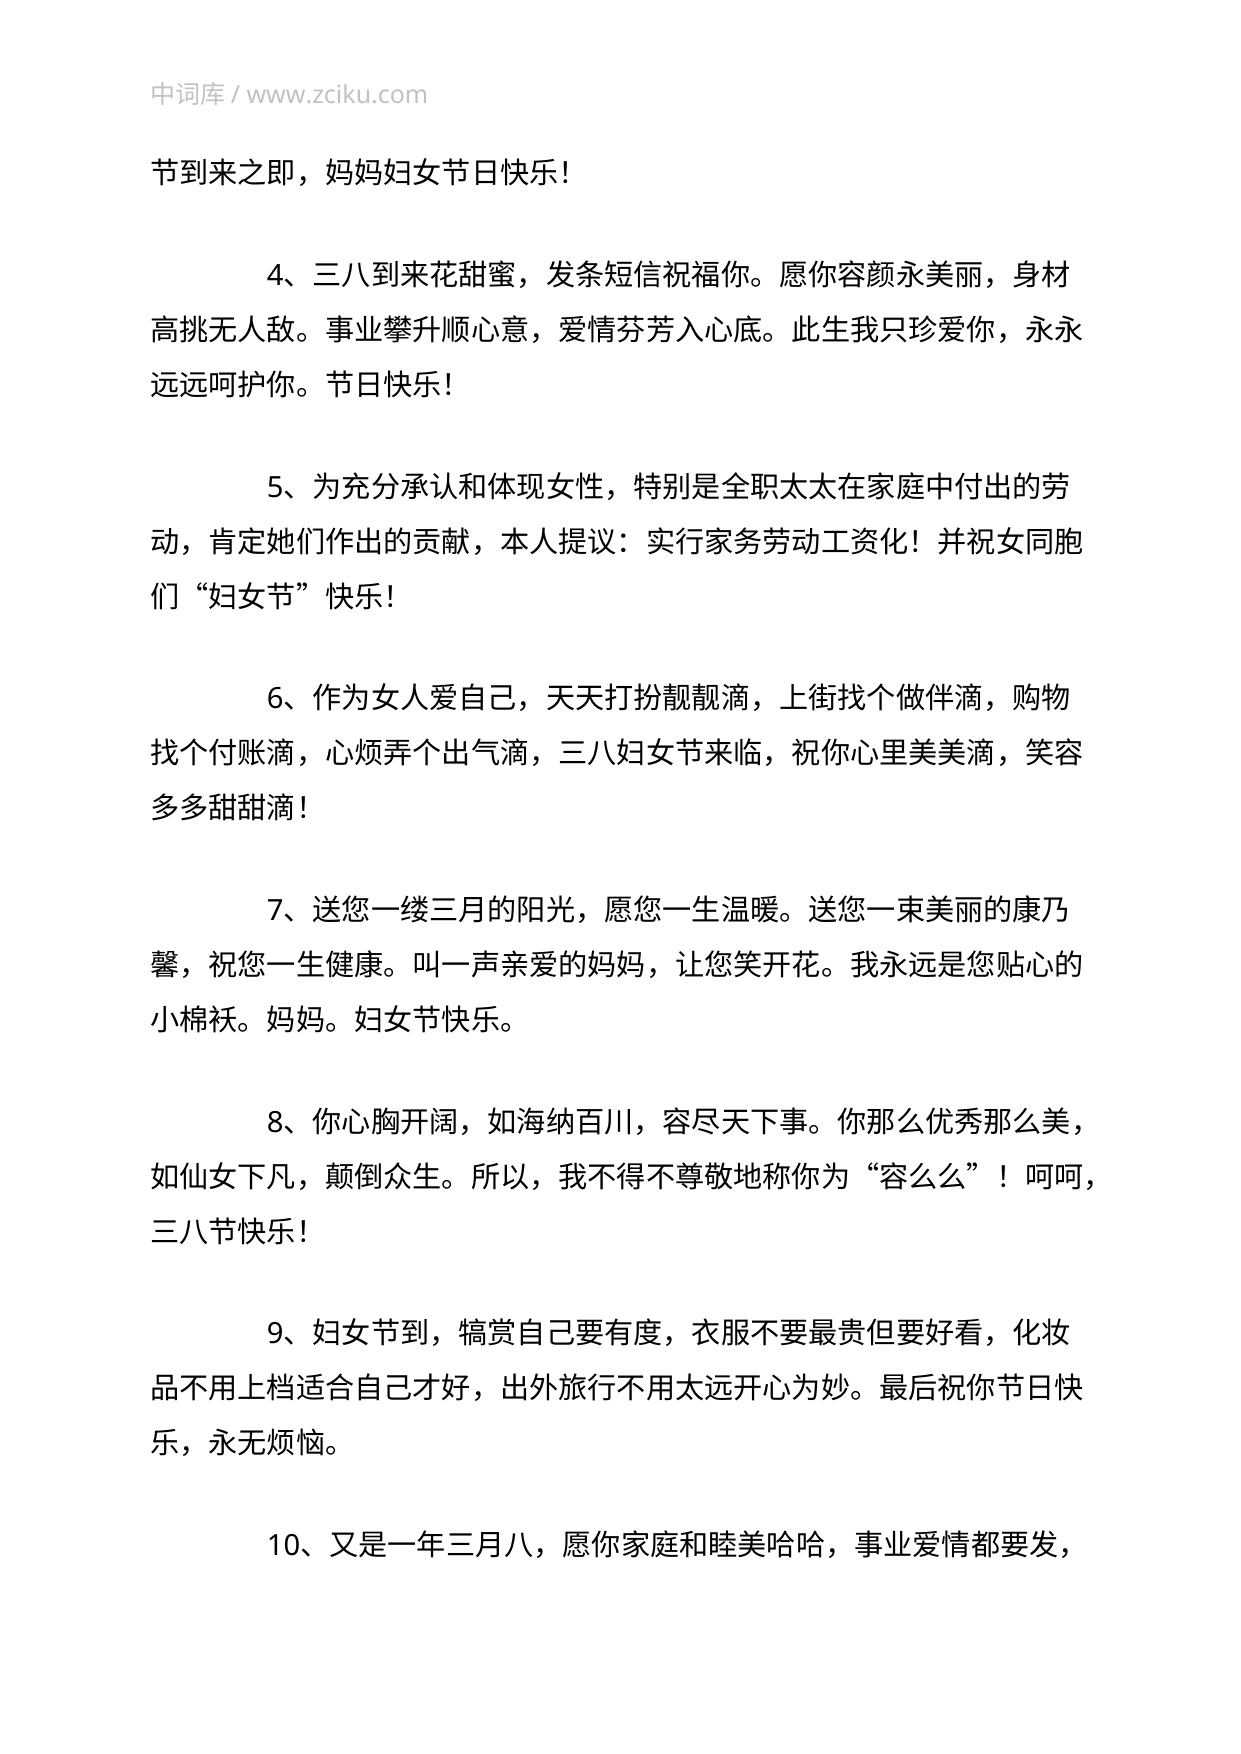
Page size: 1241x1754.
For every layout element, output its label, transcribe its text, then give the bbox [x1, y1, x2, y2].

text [150, 1522, 1090, 1564]
text 9、妇女节到，犒赏自己要有度，衣服不要最贵但要好看，化妆品不用上档适合自己才好，出外旅行不用太远开心为妙。最后祝你节日快乐，永无烦恼。 [150, 1310, 1090, 1462]
text 6、作为女人爱自己，天天打扮靓靓滴，上街找个做伴滴，购物找个付账滴，心烦弄个出气滴，三八妇女节来临，祝你心里美美滴，笑容多多甜甜滴！ [150, 675, 1090, 827]
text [150, 150, 1090, 192]
text 5、为充分承认和体现女性，特别是全职太太在家庭中付出的劳动，肯定她们作出的贡献，本人提议：实行家务劳动工资化！并祝女同胞们“妇女节”快乐！ [150, 463, 1090, 616]
text 4、三八到来花甜蜜，发条短信祝福你。愿你容颜永美丽，身材高挑无人敌。事业攀升顺心意，爱情芬芳入心底。此生我只珍爱你，永永远远呵护你。节日快乐！ [150, 252, 1090, 404]
text 7、送您一缕三月的阳光，愿您一生温暖。送您一束美丽的康乃馨，祝您一生健康。叫一声亲爱的妈妈，让您笑开花。我永远是您贴心的小棉袄。妈妈。妇女节快乐。 [150, 887, 1090, 1039]
text 8、你心胸开阔，如海纳百川，容尽天下事。你那么优秀那么美，如仙女下凡，颠倒众生。所以，我不得不尊敬地称你为“容么么”！呵呵，三八节快乐！ [150, 1098, 1090, 1251]
